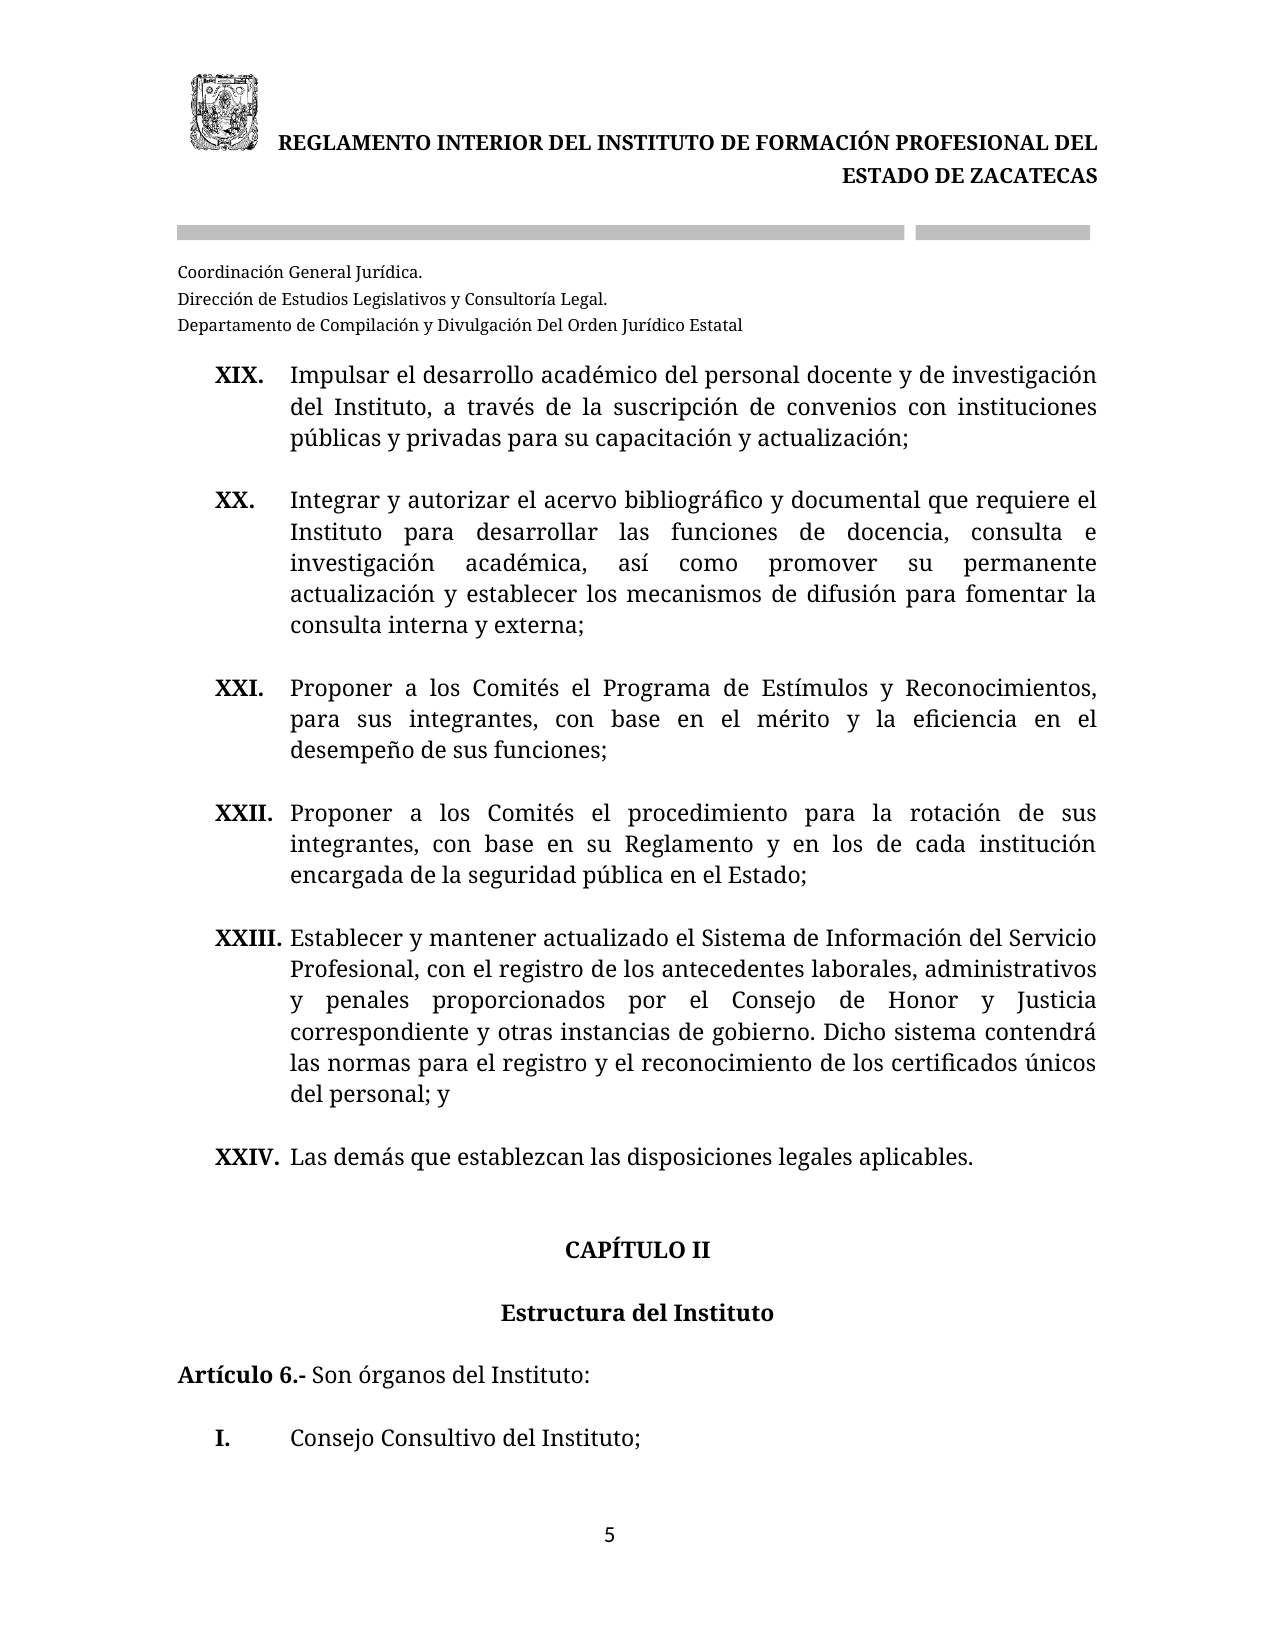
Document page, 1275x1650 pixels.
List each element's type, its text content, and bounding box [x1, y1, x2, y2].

list Proponer a los Comités el procedimiento para la rotación de sus integrantes, con base en su Reglamento y en los de cada institución encargada de la seguridad pública en el Estado; [215, 797, 1098, 891]
list Impulsar el desarrollo académico del personal docente y de investigación del Instituto, a través de la suscripción de convenios con instituciones públicas y privadas para su capacitación y actualización; [215, 359, 1098, 453]
list Integrar y autorizar el acervo bibliográfico y documental que requiere el Instituto para desarrollar las funciones de docencia, consulta e investigación académica, así como promover su permanente actualización y establecer los mecanismos de difusión para fomentar la consulta interna y externa; [215, 484, 1098, 641]
text Estructura del Instituto [177, 1297, 1098, 1328]
text Artículo 6.- Son órganos del Instituto: [177, 1359, 1098, 1391]
list Las demás que establezcan las disposiciones legales aplicables. [215, 1141, 1098, 1172]
picture [190, 73, 258, 151]
list Proponer a los Comités el Programa de Estímulos y Reconocimientos, para sus integrantes, con base en el mérito y la eficiencia en el desempeño de sus funciones; [215, 672, 1098, 766]
list Establecer y mantener actualizado el Sistema de Información del Servicio Profesional, con el registro de los antecedentes laborales, administrativos y penales proporcionados por el Consejo de Honor y Justicia correspondiente y otras instancias de gobierno. Dicho sistema contendrá las normas para el registro y el reconocimiento de los certificados únicos del personal; y [215, 922, 1098, 1109]
list Consejo Consultivo del Instituto; [215, 1422, 1098, 1453]
text CAPÍTULO II [177, 1234, 1098, 1266]
